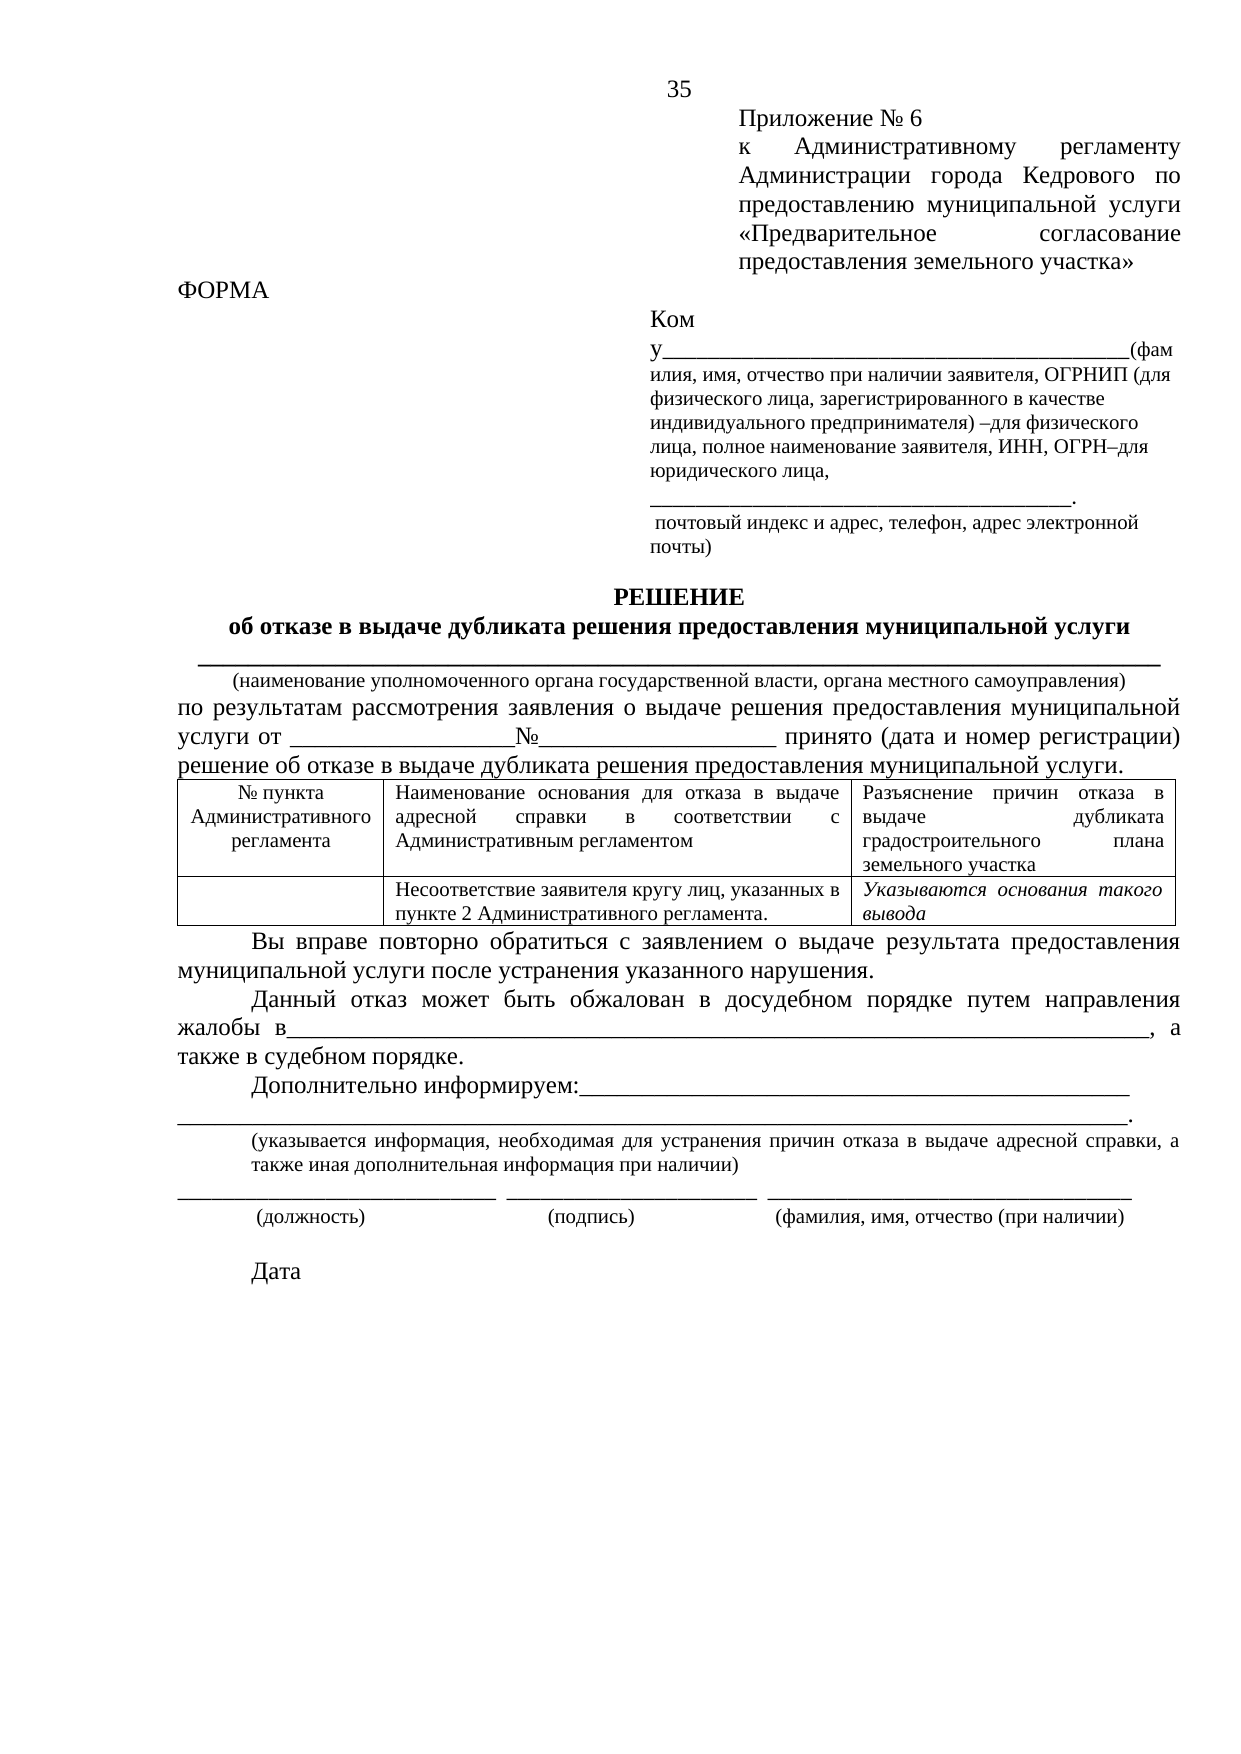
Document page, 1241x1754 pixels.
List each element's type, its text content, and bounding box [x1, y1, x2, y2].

table_header Наименование основания для отказа в выдаче адресной справки в соответствии с Административным регламентом [384, 780, 851, 876]
text ____________________________ ______________________ ________________________________ [177, 1176, 1181, 1204]
text Дата [251, 1256, 1181, 1284]
text Приложение № 6 [738, 103, 1181, 131]
text к Административному регламенту Администрации города Кедрового по предоставлению муниципальной услуги «Предварительное согласование предоставления земельного участка» [738, 131, 1181, 275]
text почтовый индекс и адрес, телефон, адрес электронной почты) [650, 510, 1181, 558]
text Кому_________________________________________(фамилия, имя, отчество при наличии заявителя, ОГРНИП (для физического лица, зарегистрированного в качестве индивидуального предпринимателя) –для физического лица, полное наименование заявителя, ИНН, ОГРН–для юридического лица, [650, 304, 1181, 482]
text ____________________________________________________________________________. [177, 1099, 1181, 1127]
text (указывается информация, необходимая для устранения причин отказа в выдаче адресной справки, а также иная дополнительная информация при наличии) [251, 1127, 1181, 1176]
text Дополнительно информируем:____________________________________________ [251, 1070, 1181, 1099]
table_cell Указываются основания такого вывода [852, 877, 1175, 925]
text Данный отказ может быть обжалован в досудебном порядке путем направления жалобы в_____________________________________________________________________, а также в судебном порядке. [177, 984, 1181, 1070]
text об отказе в выдаче дубликата решения предоставления муниципальной услуги _____________________________________________________________________________ [177, 611, 1181, 668]
table_cell [178, 877, 383, 925]
table_header № пункта Административного регламента [178, 780, 383, 876]
text РЕШЕНИЕ [177, 582, 1181, 611]
text _____________________________________. [650, 482, 1181, 510]
text Вы вправе повторно обратиться с заявлением о выдаче результата предоставления муниципальной услуги после устранения указанного нарушения. [177, 926, 1181, 984]
table_header Разъяснение причин отказа в выдаче дубликата градостроительного плана земельного участка [852, 780, 1175, 876]
text (должность) (подпись) (фамилия, имя, отчество (при наличии) [251, 1204, 1181, 1228]
text по результатам рассмотрения заявления о выдаче решения предоставления муниципальной услуги от __________________№___________________ принято (дата и номер регистрации) решение об отказе в выдаче дубликата решения предоставления муниципальной услуги. [177, 692, 1181, 779]
text (наименование уполномоченного органа государственной власти, органа местного самоуправления) [177, 668, 1181, 692]
text ФОРМА [177, 275, 1181, 304]
table_cell Несоответствие заявителя кругу лиц, указанных в пункте 2 Административного регламента. [384, 877, 851, 925]
